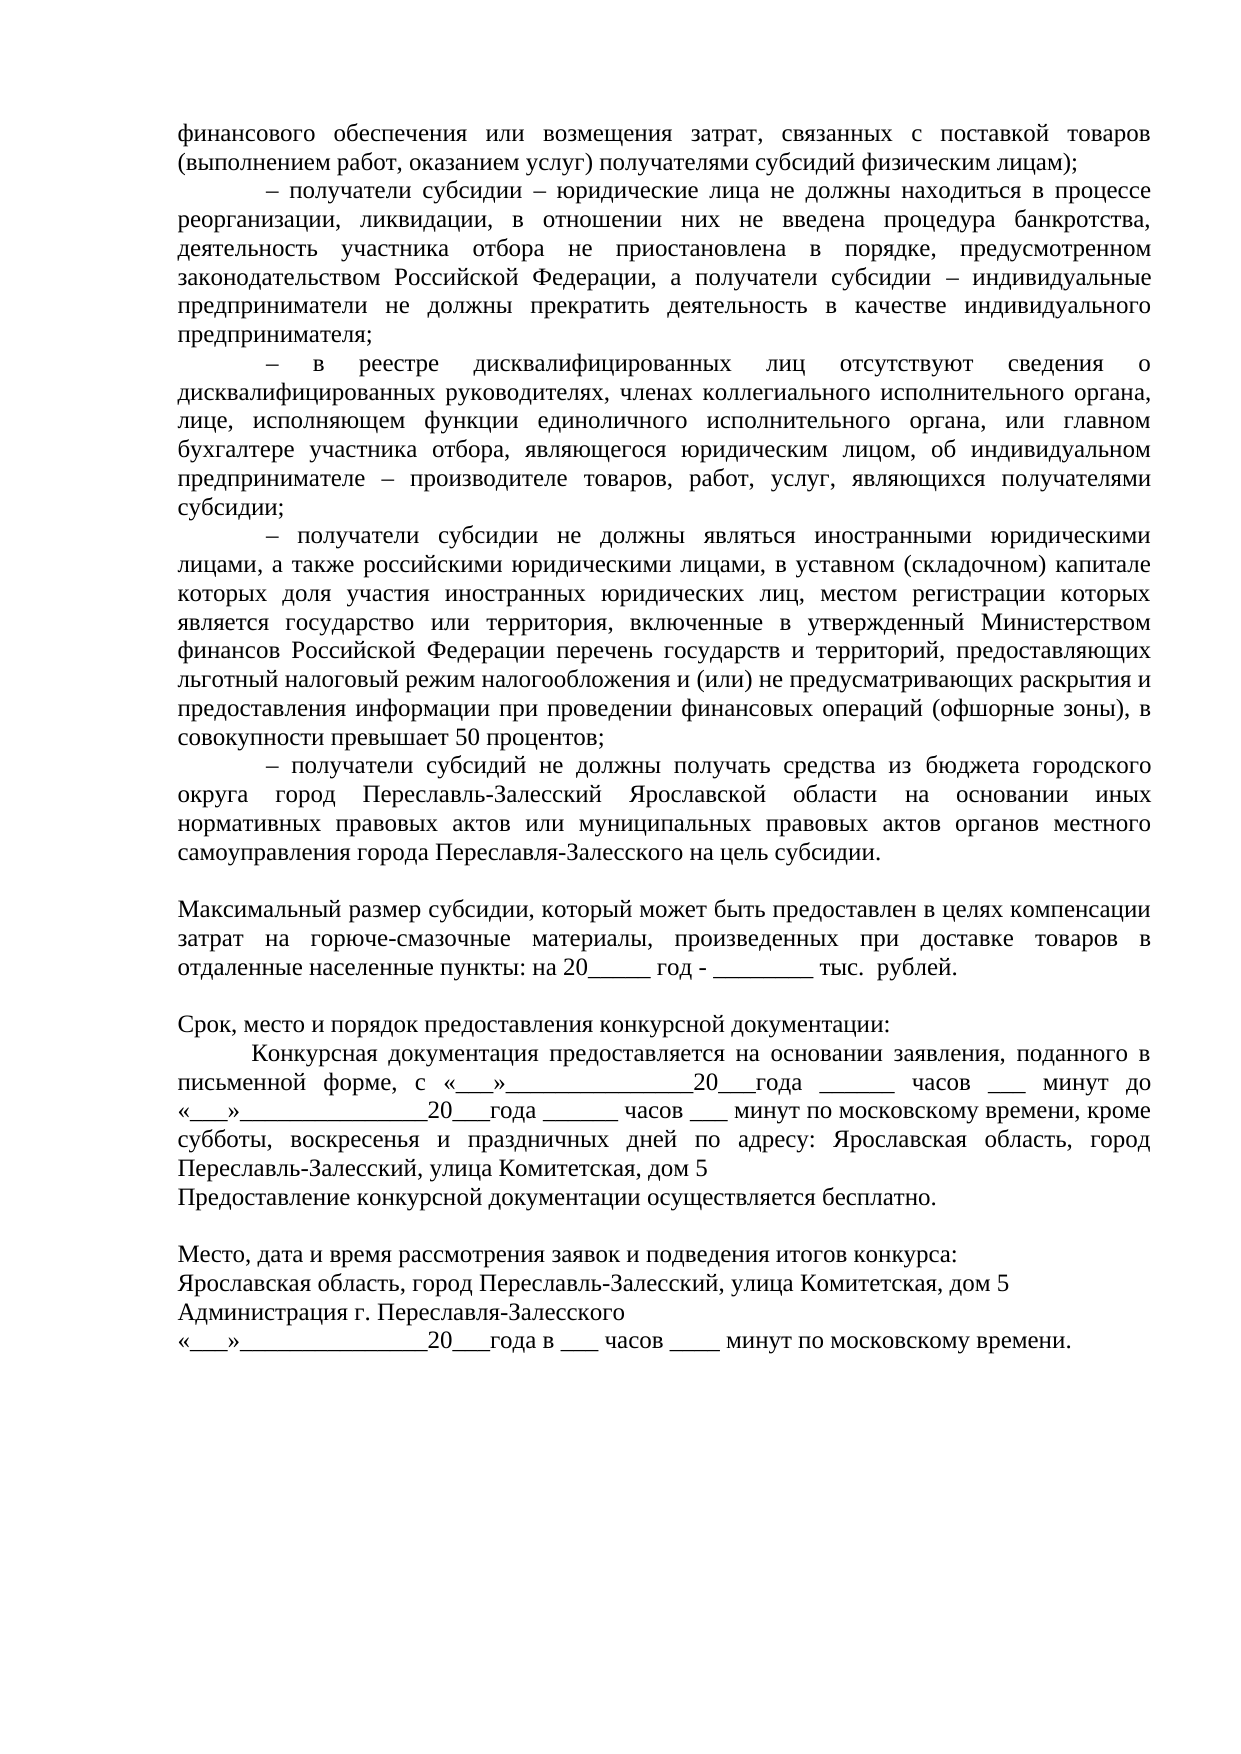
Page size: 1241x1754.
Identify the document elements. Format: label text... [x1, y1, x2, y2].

text Место, дата и время рассмотрения заявок и подведения итогов конкурса: [177, 1239, 1152, 1268]
text – получатели субсидии – юридические лица не должны находиться в процессе реорганизации, ликвидации, в отношении них не введена процедура банкротства, деятельность участника отбора не приостановлена в порядке, предусмотренном законодательством Российской Федерации, а получатели субсидии – индивидуальные предприниматели не должны прекратить деятельность в качестве индивидуального предпринимателя; [177, 176, 1152, 348]
text Администрация г. Переславля-Залесского [177, 1297, 1152, 1326]
text Предоставление конкурсной документации осуществляется бесплатно. [177, 1182, 1152, 1211]
text Ярославская область, город Переславль-Залесский, улица Комитетская, дом 5 [177, 1268, 1152, 1297]
text Срок, место и порядок предоставления конкурсной документации: [177, 1009, 1152, 1038]
text «___»_______________20___года в ___ часов ____ минут по московскому времени. [177, 1326, 1152, 1354]
text Максимальный размер субсидии, который может быть предоставлен в целях компенсации затрат на горюче-смазочные материалы, произведенных при доставке товаров в отдаленные населенные пункты: на 20_____ год - ________ тыс. рублей. [177, 894, 1152, 981]
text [177, 118, 1152, 176]
text – в реестре дисквалифицированных лиц отсутствуют сведения о дисквалифицированных руководителях, членах коллегиального исполнительного органа, лице, исполняющем функции единоличного исполнительного органа, или главном бухгалтере участника отбора, являющегося юридическим лицом, об индивидуальном предпринимателе – производителе товаров, работ, услуг, являющихся получателями субсидии; [177, 348, 1152, 521]
text – получатели субсидии не должны являться иностранными юридическими лицами, а также российскими юридическими лицами, в уставном (складочном) капитале которых доля участия иностранных юридических лиц, местом регистрации которых является государство или территория, включенные в утвержденный Министерством финансов Российской Федерации перечень государств и территорий, предоставляющих льготный налоговый режим налогообложения и (или) не предусматривающих раскрытия и предоставления информации при проведении финансовых операций (офшорные зоны), в совокупности превышает 50 процентов; [177, 521, 1152, 751]
text – получатели субсидий не должны получать средства из бюджета городского округа город Переславль-Залесский Ярославской области на основании иных нормативных правовых актов или муниципальных правовых актов органов местного самоуправления города Переславля-Залесского на цель субсидии. [177, 751, 1152, 866]
text Конкурсная документация предоставляется на основании заявления, поданного в письменной форме, с «___»_______________20___года ______ часов ___ минут до «___»_______________20___года ______ часов ___ минут по московскому времени, кроме субботы, воскресенья и праздничных дней по адресу: Ярославская область, город Переславль-Залесский, улица Комитетская, дом 5 [177, 1038, 1152, 1182]
